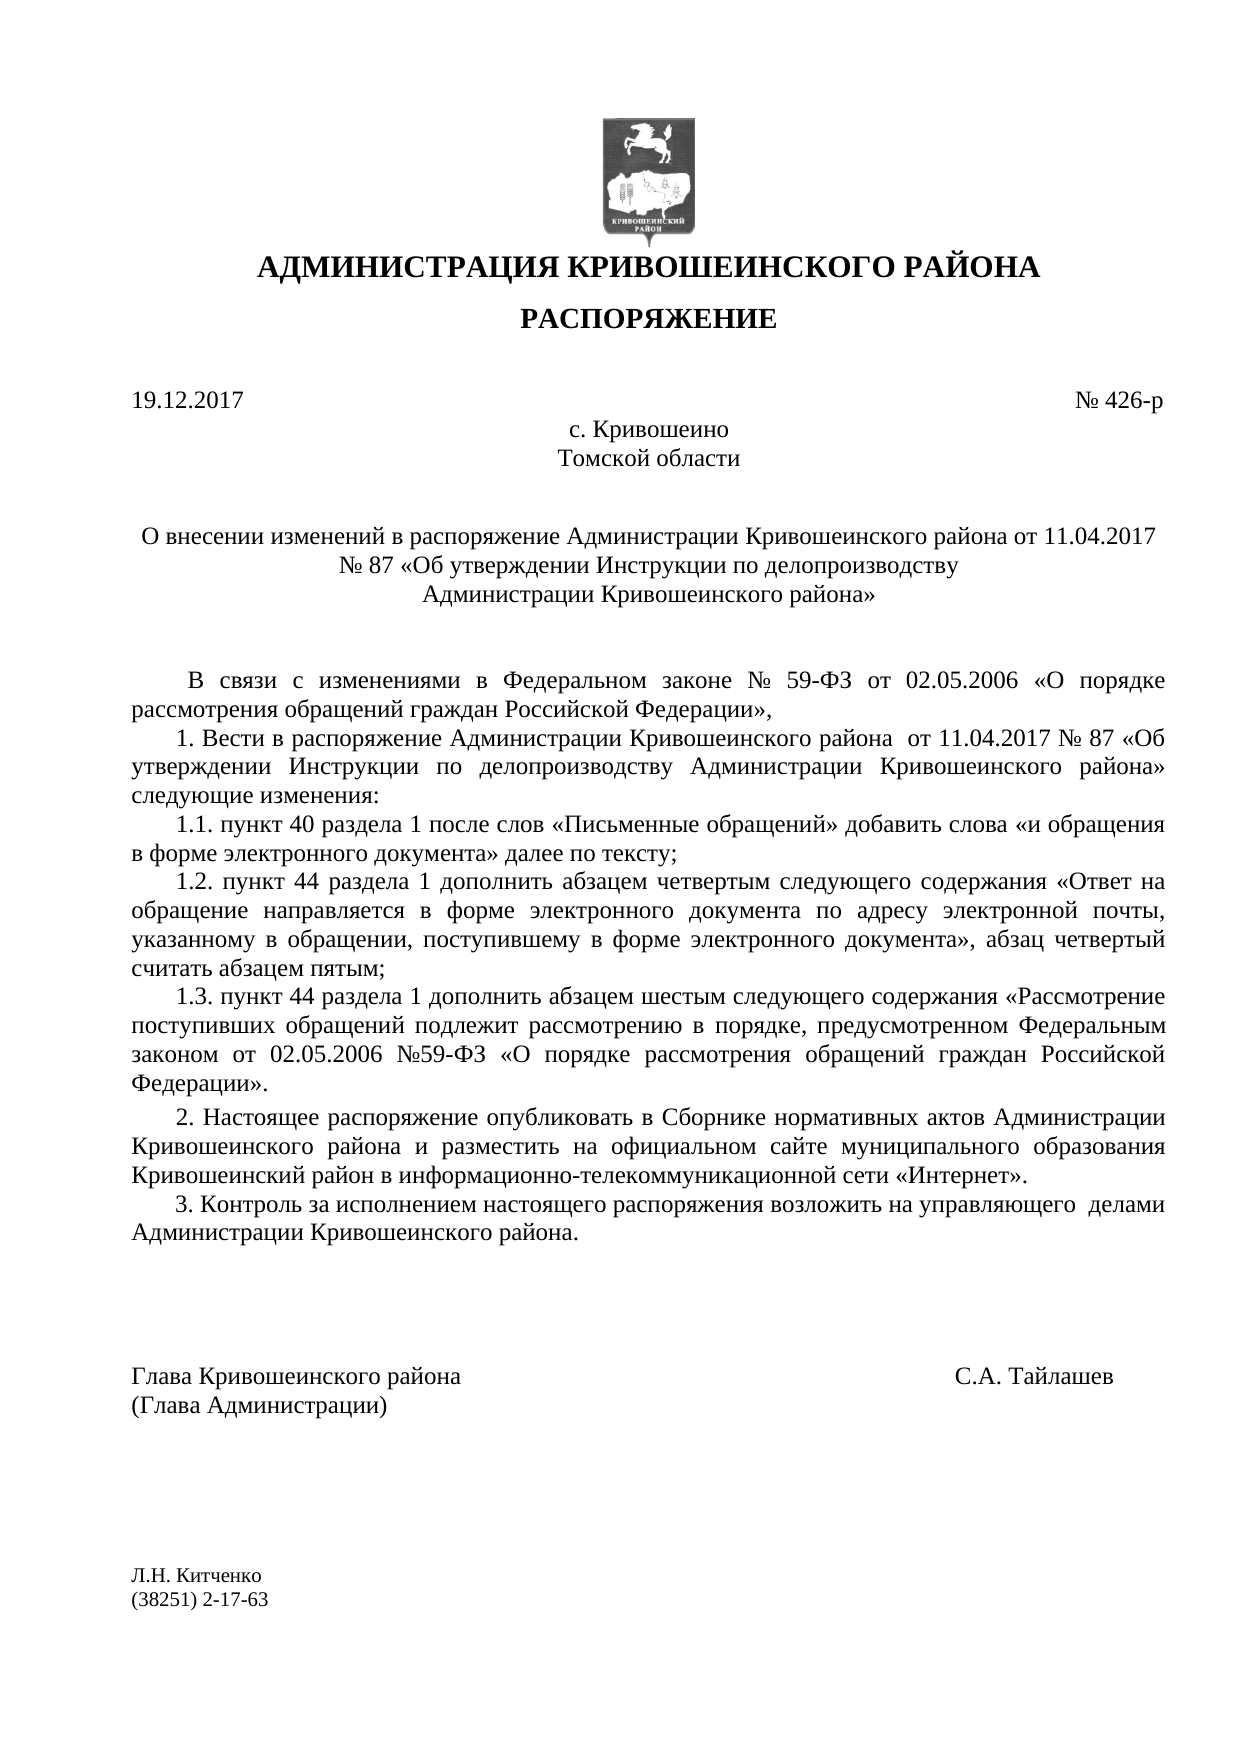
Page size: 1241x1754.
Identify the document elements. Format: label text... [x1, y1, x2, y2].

text 2. Настоящее распоряжение опубликовать в Сборнике нормативных актов Администрации Кривошеинского района и разместить на официальном сайте муниципального образования Кривошеинский район в информационно-телекоммуникационной сети «Интернет». [131, 1102, 1167, 1189]
text 1. Вести в распоряжение Администрации Кривошеинского района от 11.04.2017 № 87 «Об утверждении Инструкции по делопроизводству Администрации Кривошеинского района» следующие изменения: [131, 723, 1167, 809]
text 3. Контроль за исполнением настоящего распоряжения возложить на управляющего делами Администрации Кривошеинского района. [131, 1189, 1167, 1246]
text О внесении изменений в распоряжение Администрации Кривошеинского района от 11.04.2017 № 87 «Об утверждении Инструкции по делопроизводству [131, 521, 1167, 579]
text 19.12.2017 № 426-р [131, 385, 1167, 414]
text 1.3. пункт 44 раздела 1 дополнить абзацем шестым следующего содержания «Рассмотрение поступивших обращений подлежит рассмотрению в порядке, предусмотренном Федеральным законом от 02.05.2006 №59-ФЗ «О порядке рассмотрения обращений граждан Российской Федерации». [131, 981, 1167, 1096]
text 1.1. пункт 40 раздела 1 после слов «Письменные обращений» добавить слова «и обращения в форме электронного документа» далее по тексту; [131, 809, 1167, 866]
text Л.Н. Китченко [131, 1563, 1167, 1587]
picture [602, 118, 695, 248]
text В связи с изменениями в Федеральном законе № 59-ФЗ от 02.05.2006 «О порядке рассмотрения обращений граждан Российской Федерации», [131, 665, 1167, 723]
text Томской области [131, 443, 1167, 471]
text РАСПОРЯЖЕНИЕ [131, 302, 1167, 335]
text (38251) 2-17-63 [131, 1587, 1167, 1611]
subtitle АДМИНИСТРАЦИЯ КРИВОШЕИНСКОГО РАЙОНА [131, 248, 1167, 284]
text с. Кривошеино [131, 414, 1167, 443]
text 1.2. пункт 44 раздела 1 дополнить абзацем четвертым следующего содержания «Ответ на обращение направляется в форме электронного документа по адресу электронной почты, указанному в обращении, поступившему в форме электронного документа», абзац четвертый считать абзацем пятым; [131, 866, 1167, 981]
text Администрации Кривошеинского района» [131, 579, 1167, 608]
text Глава Кривошеинского района С.А. Тайлашев [131, 1361, 1167, 1390]
text (Глава Администрации) [131, 1390, 1167, 1419]
